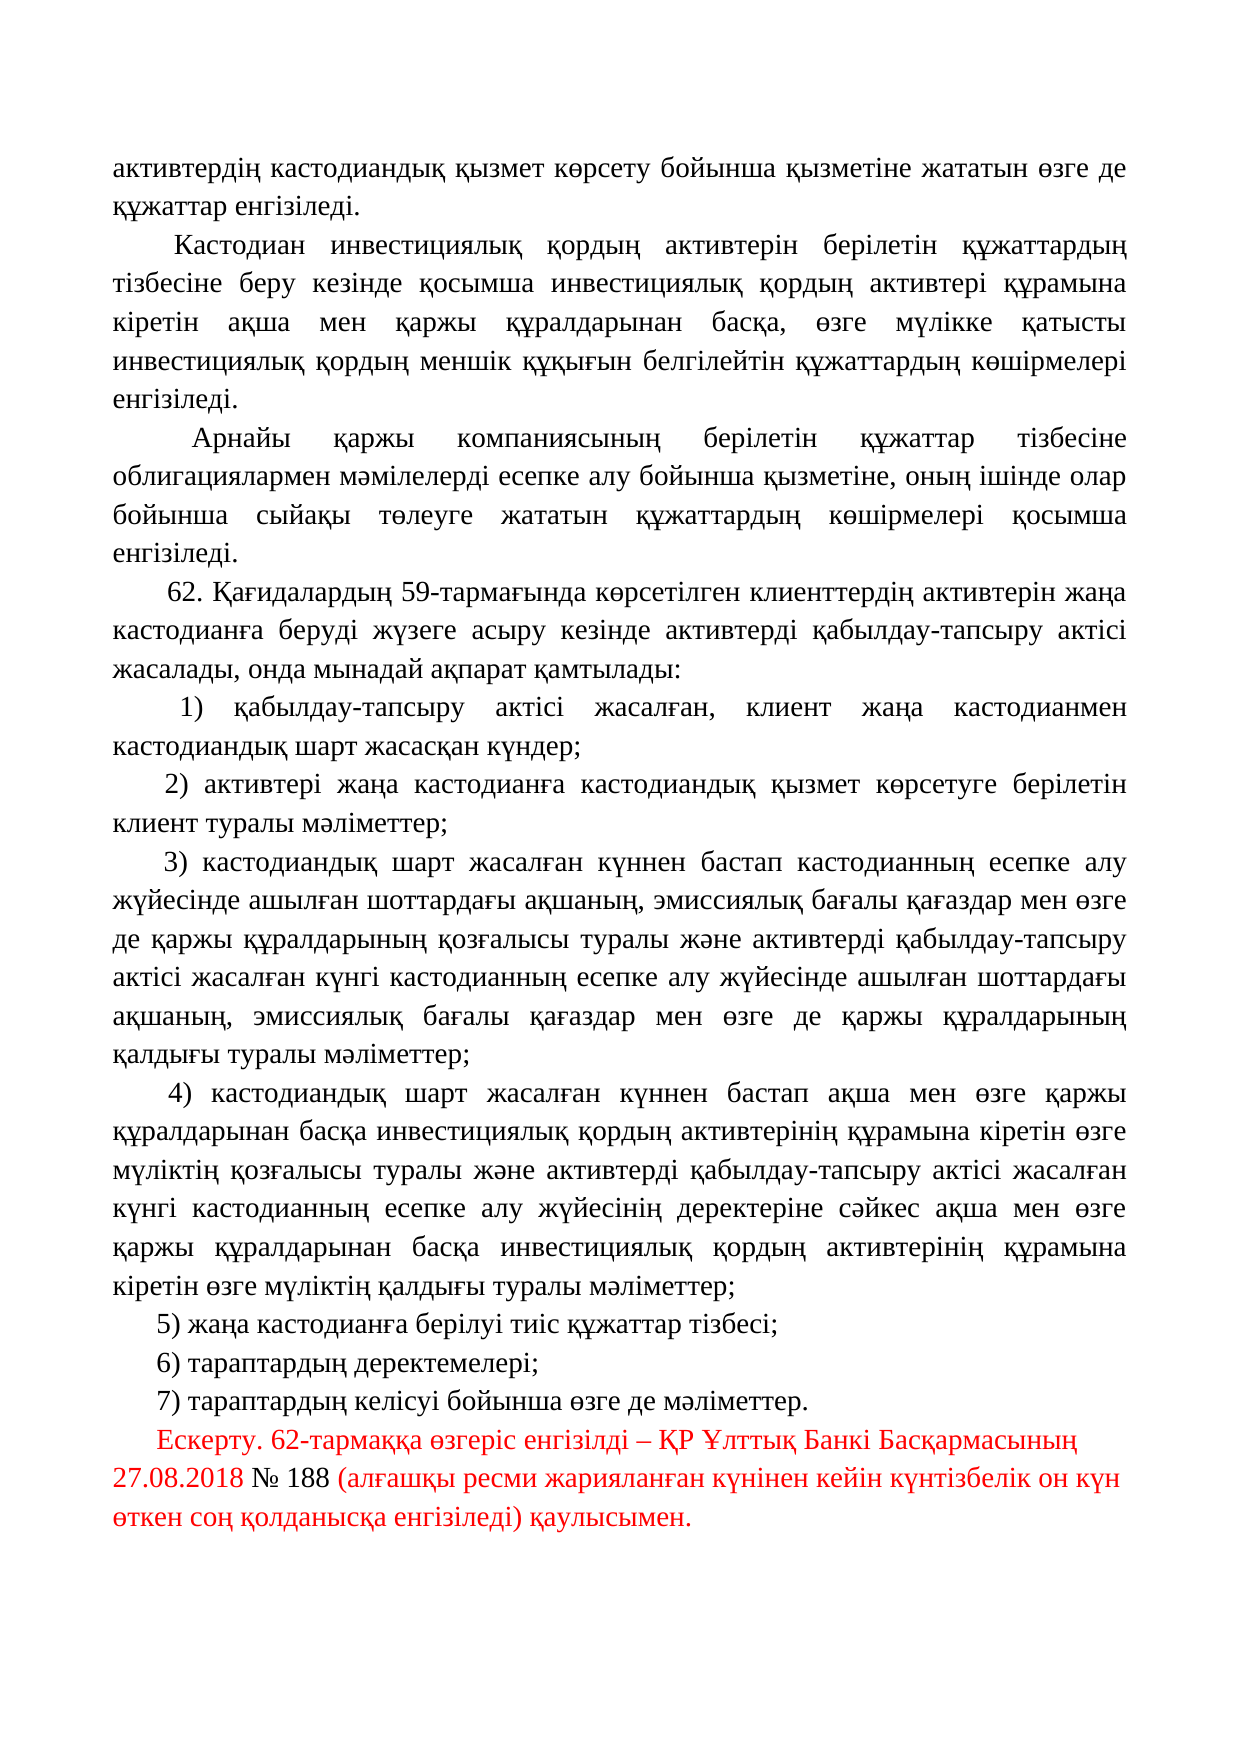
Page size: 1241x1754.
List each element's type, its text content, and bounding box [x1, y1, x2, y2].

text 3) кастодиандық шарт жасалған күннен бастап кастодианның есепке алу жүйесінде ашылған шоттардағы ақшаның, эмиссиялық бағалы қағаздар мен өзге де қаржы құралдарының қозғалысы туралы және активтерді қабылдау-тапсыру актісі жасалған күнгі кастодианның есепке алу жүйесінде ашылған шоттардағы ақшаның, эмиссиялық бағалы қағаздар мен өзге де қаржы құралдарының қалдығы туралы мәліметтер; [112, 844, 1128, 1070]
text 2) активтері жаңа кастодианға кастодиандық қызмет көрсетуге берілетін клиент туралы мәліметтер; [112, 767, 1128, 839]
text 7) тараптардың келісуі бойынша өзге де мәліметтер. [112, 1383, 1128, 1417]
text 5) жаңа кастодианға берілуі тиіс құжаттар тізбесі; [112, 1306, 1128, 1340]
text 4) кастодиандық шарт жасалған күннен бастап ақша мен өзге қаржы құралдарынан басқа инвестициялық қордың активтерінің құрамына кіретін өзге мүліктің қозғалысы туралы және активтерді қабылдау-тапсыру актісі жасалған күнгі кастодианның есепке алу жүйесінің деректеріне сәйкес ақша мен өзге қаржы құралдарынан басқа инвестициялық қордың активтерінің құрамына кіретін өзге мүліктің қалдығы туралы мәліметтер; [112, 1075, 1128, 1301]
text 6) тараптардың деректемелері; [112, 1345, 1128, 1378]
text Ескерту. 62-тармаққа өзгеріс енгізілді – ҚР Ұлттық Банкі Басқармасының 27.08.2018 № 188 (алғашқы ресми жарияланған күнінен кейін күнтізбелік он күн өткен соң қолданысқа енгізіледі) қаулысымен. [112, 1422, 1128, 1563]
text 62. Қағидалардың 59-тармағында көрсетілген клиенттердің активтерін жаңа кастодианға беруді жүзеге асыру кезінде активтерді қабылдау-тапсыру актісі жасалады, онда мынадай ақпарат қамтылады: [112, 574, 1128, 684]
text 1) қабылдау-тапсыру актісі жасалған, клиент жаңа кастодианмен кастодиандық шарт жасасқан күндер; [112, 689, 1128, 762]
